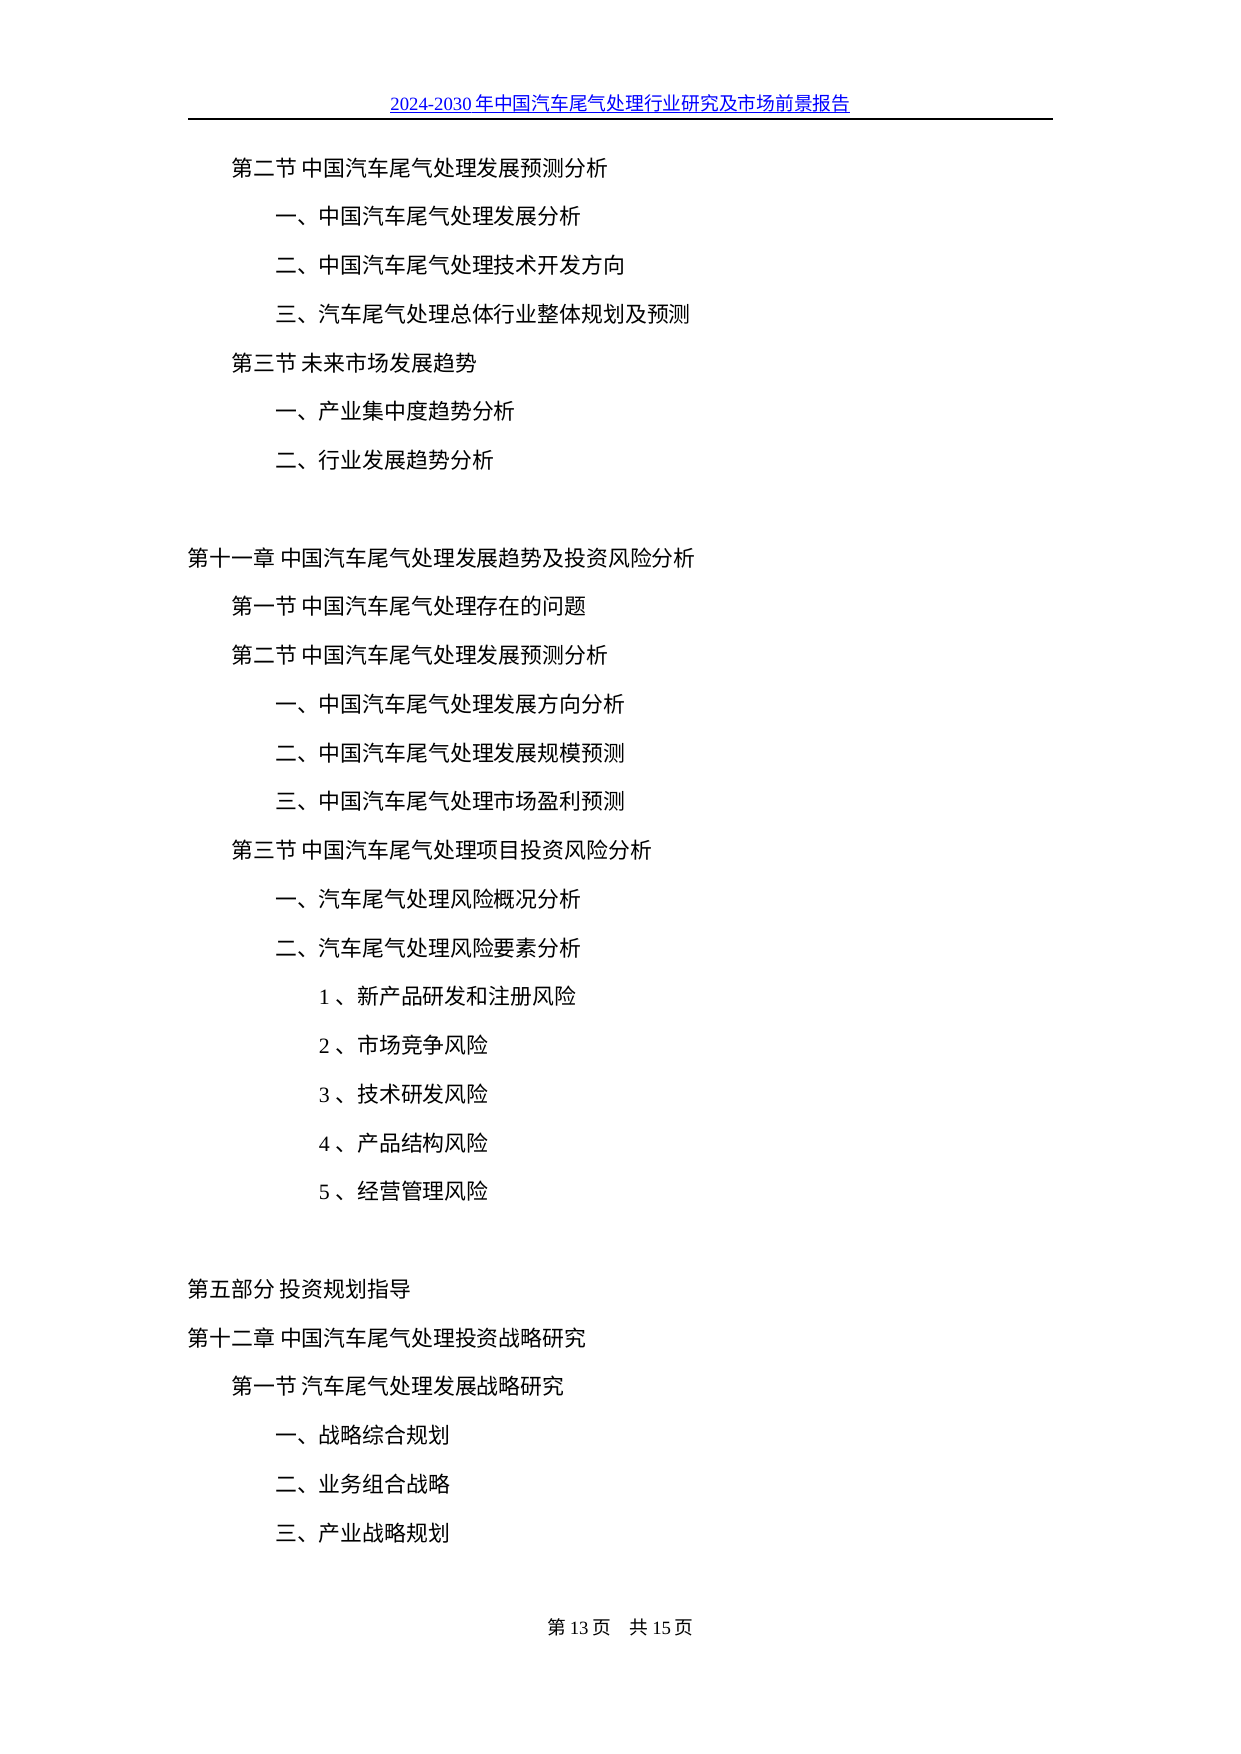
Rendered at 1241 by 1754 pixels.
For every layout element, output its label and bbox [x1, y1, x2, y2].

text [187, 150, 1053, 1548]
